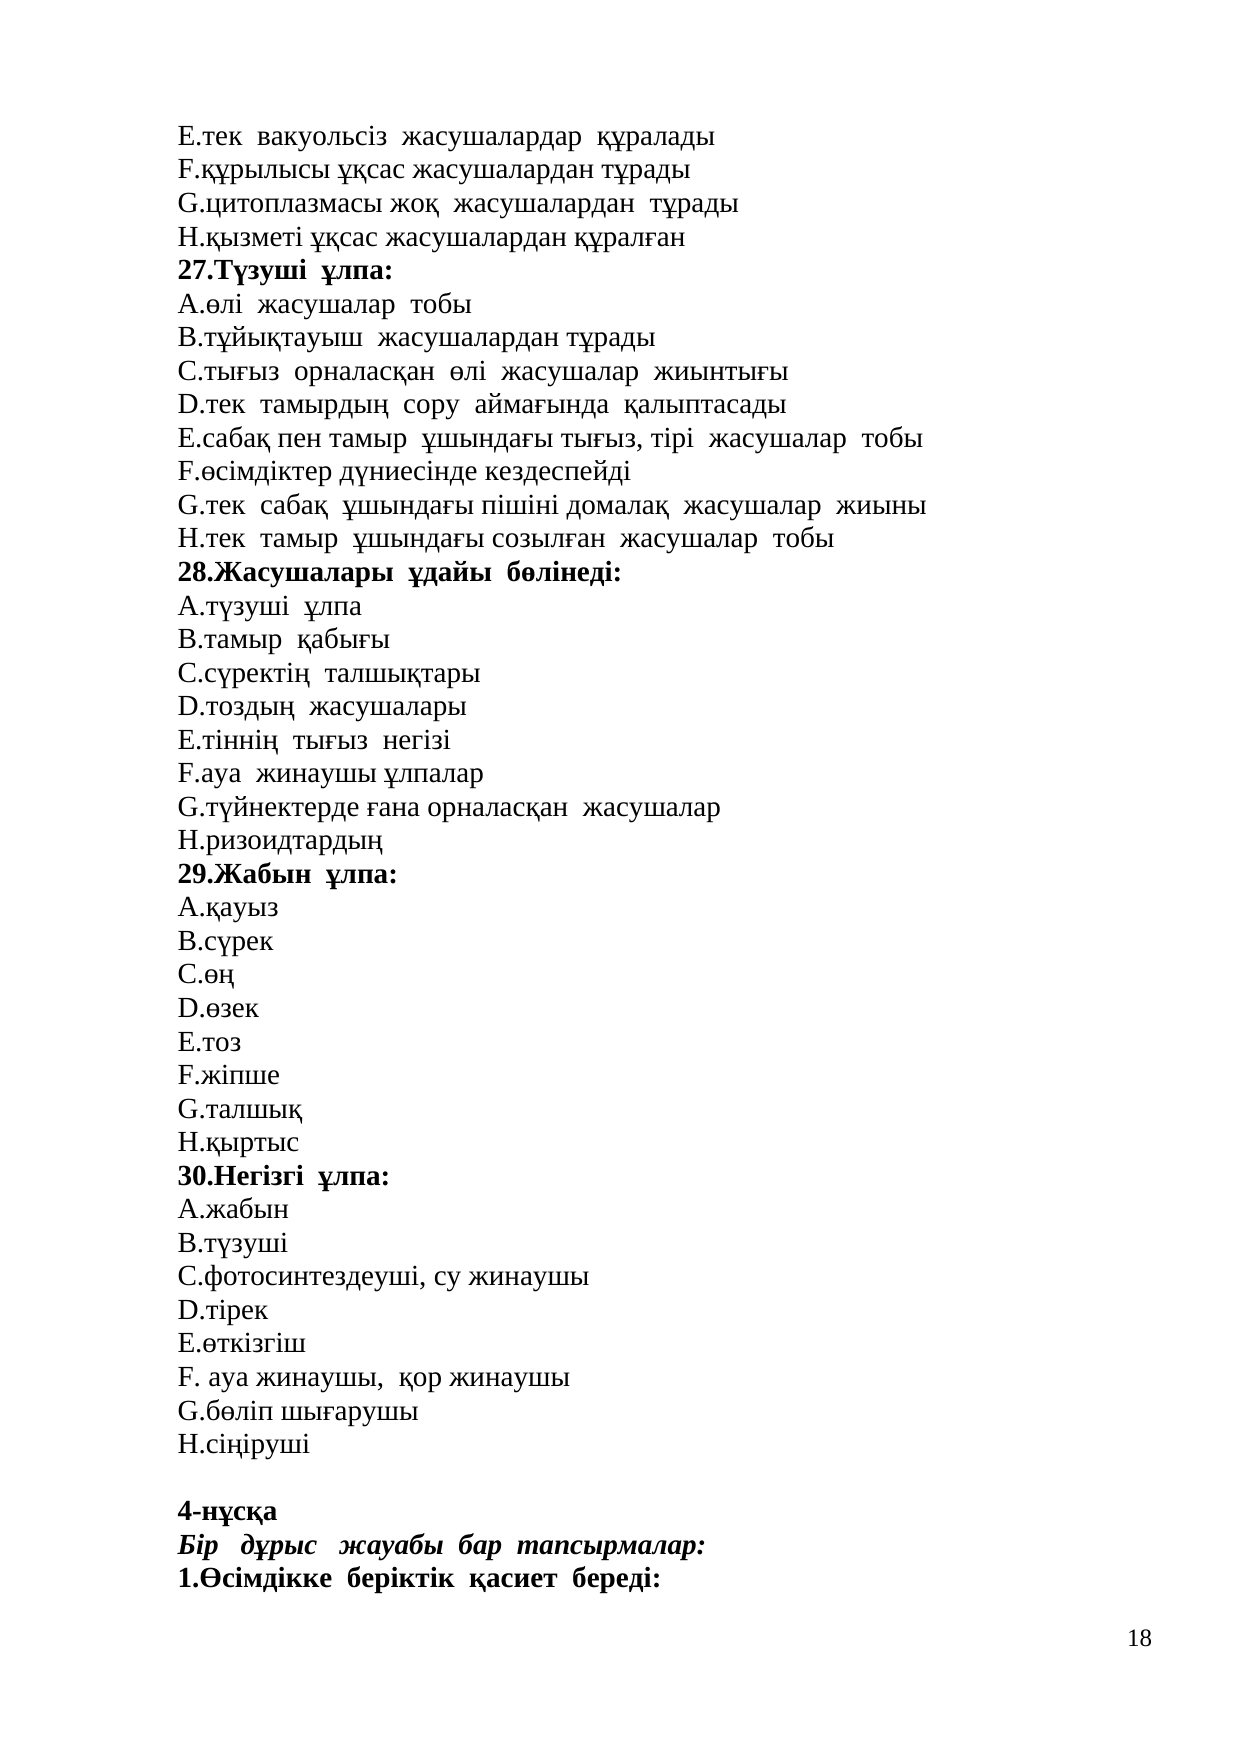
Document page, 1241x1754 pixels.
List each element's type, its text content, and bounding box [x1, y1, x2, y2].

text Е.сабақ пен тамыр ұшындағы тығыз, тірі жасушалар тобы [177, 420, 1152, 453]
text G.бөліп шығарушы [177, 1393, 1152, 1426]
text F.ауа жинаушы ұлпалар [177, 755, 1152, 789]
text 1.Өсімдікке беріктік қасиет береді: [177, 1560, 1152, 1594]
text Е.тоз [177, 1024, 1152, 1057]
text А.түзуші ұлпа [177, 588, 1152, 621]
text F.құрылысы ұқсас жасушалардан тұрады [177, 152, 1152, 185]
text С.тығыз орналасқан өлі жасушалар жиынтығы [177, 353, 1152, 386]
text H.тек тамыр ұшындағы созылған жасушалар тобы [177, 521, 1152, 554]
text В.сүрек [177, 923, 1152, 957]
text А.өлі жасушалар тобы [177, 286, 1152, 319]
text G.тек сабақ ұшындағы пішіні домалақ жасушалар жиыны [177, 487, 1152, 521]
text H.ризоидтардың [177, 822, 1152, 856]
text H.сіңіруші [177, 1426, 1152, 1460]
text 27.Түзуші ұлпа: [177, 252, 1152, 286]
text Е.тек вакуольсіз жасушалардар құралады [177, 118, 1152, 152]
text А.жабын [177, 1191, 1152, 1225]
text 30.Негізгі ұлпа: [177, 1158, 1152, 1191]
text 29.Жабын ұлпа: [177, 856, 1152, 889]
text С.өң [177, 957, 1152, 990]
text G.цитоплазмасы жоқ жасушалардан тұрады [177, 185, 1152, 219]
text В.тұйықтауыш жасушалардан тұрады [177, 319, 1152, 353]
text F.өсімдіктер дүниесінде кездеспейді [177, 453, 1152, 487]
text D.тоздың жасушалары [177, 688, 1152, 722]
text А.қауыз [177, 889, 1152, 923]
text Е.тіннің тығыз негізі [177, 722, 1152, 755]
text G.түйнектерде ғана орналасқан жасушалар [177, 789, 1152, 822]
text Е.өткізгіш [177, 1326, 1152, 1359]
text D.өзек [177, 990, 1152, 1024]
text D.тірек [177, 1292, 1152, 1326]
text D.тек тамырдың сору аймағында қалыптасады [177, 386, 1152, 420]
text С.фотосинтездеуші, су жинаушы [177, 1258, 1152, 1292]
text H.қызметі ұқсас жасушалардан құралған [177, 219, 1152, 252]
text В.түзуші [177, 1225, 1152, 1258]
text Бір дұрыс жауабы бар тапсырмалар: [177, 1527, 1152, 1560]
text F. ауа жинаушы, қор жинаушы [177, 1359, 1152, 1393]
text G.талшық [177, 1091, 1152, 1124]
text С.сүректің талшықтары [177, 655, 1152, 688]
text В.тамыр қабығы [177, 621, 1152, 655]
text F.жіпше [177, 1057, 1152, 1091]
text H.қыртыс [177, 1124, 1152, 1158]
text 28.Жасушалары ұдайы бөлінеді: [177, 554, 1152, 588]
text 4-нұсқа [177, 1493, 1152, 1527]
